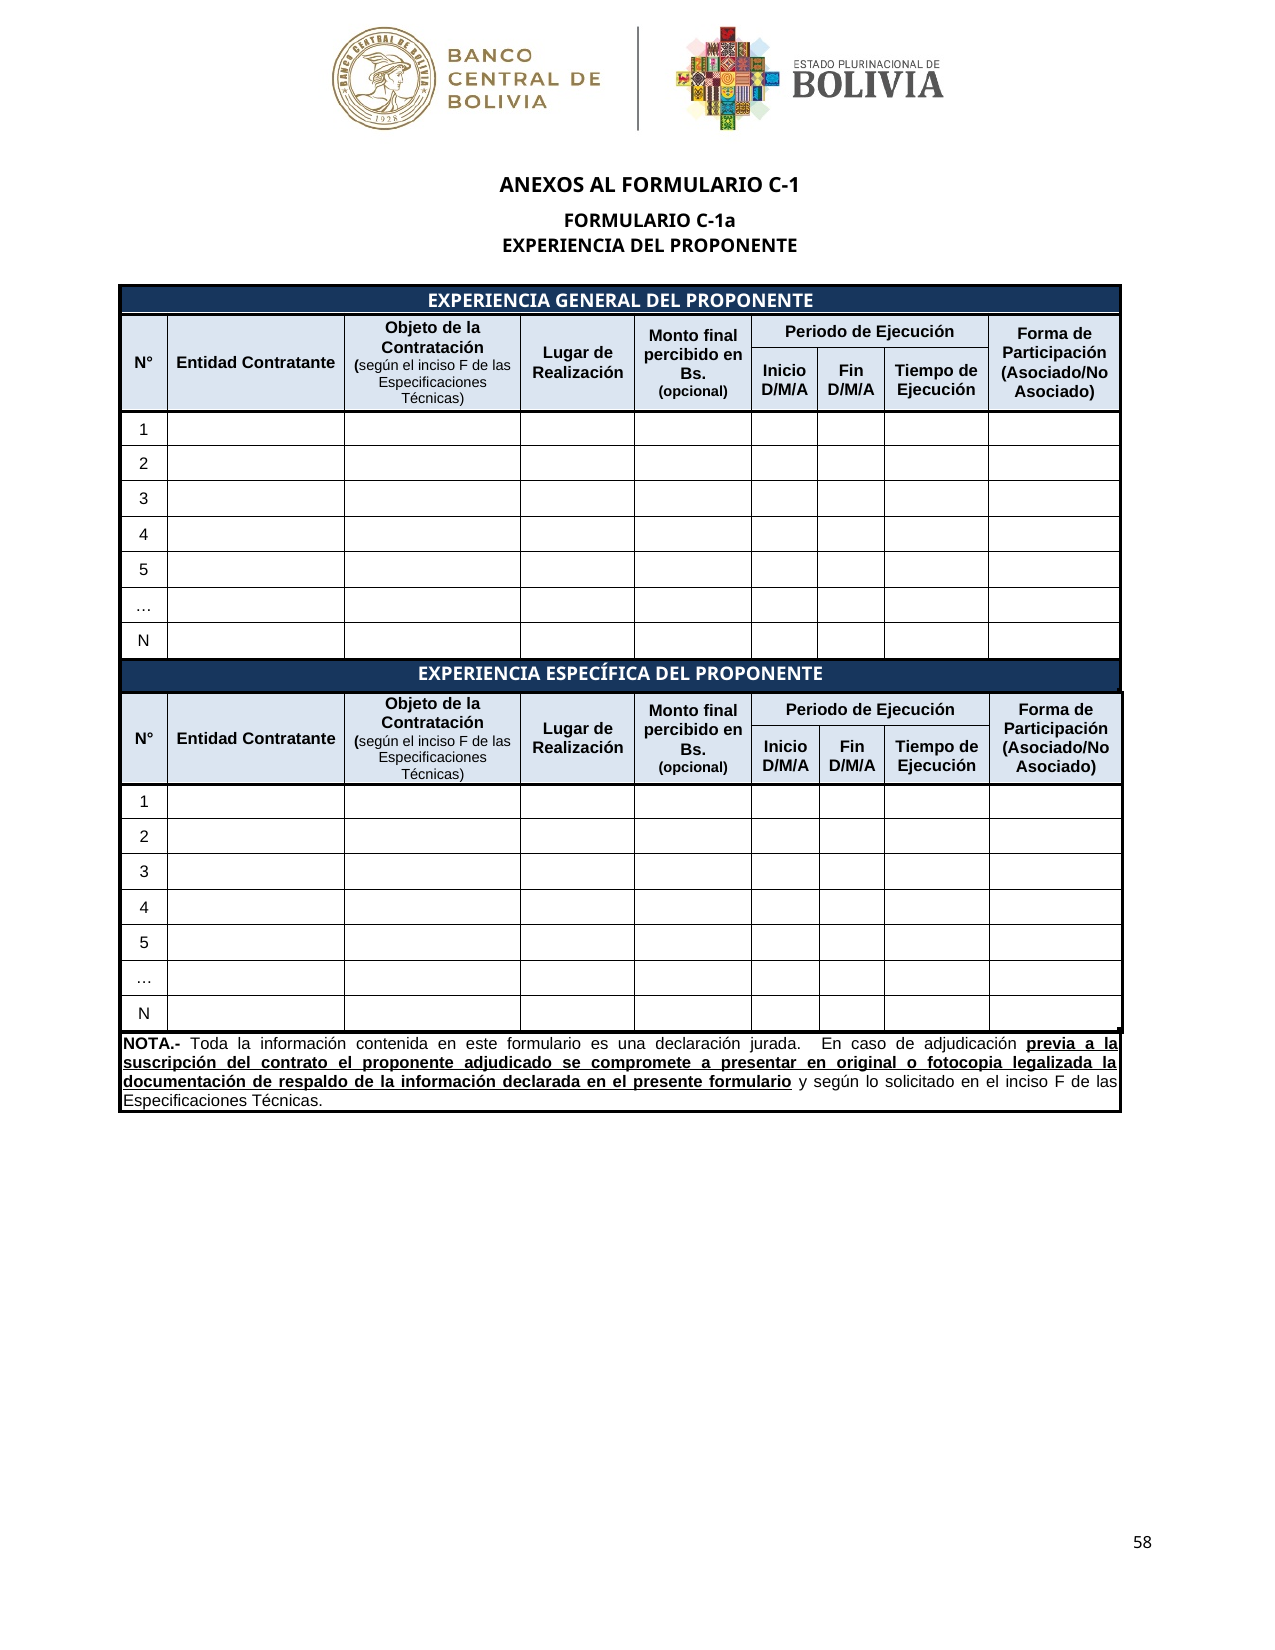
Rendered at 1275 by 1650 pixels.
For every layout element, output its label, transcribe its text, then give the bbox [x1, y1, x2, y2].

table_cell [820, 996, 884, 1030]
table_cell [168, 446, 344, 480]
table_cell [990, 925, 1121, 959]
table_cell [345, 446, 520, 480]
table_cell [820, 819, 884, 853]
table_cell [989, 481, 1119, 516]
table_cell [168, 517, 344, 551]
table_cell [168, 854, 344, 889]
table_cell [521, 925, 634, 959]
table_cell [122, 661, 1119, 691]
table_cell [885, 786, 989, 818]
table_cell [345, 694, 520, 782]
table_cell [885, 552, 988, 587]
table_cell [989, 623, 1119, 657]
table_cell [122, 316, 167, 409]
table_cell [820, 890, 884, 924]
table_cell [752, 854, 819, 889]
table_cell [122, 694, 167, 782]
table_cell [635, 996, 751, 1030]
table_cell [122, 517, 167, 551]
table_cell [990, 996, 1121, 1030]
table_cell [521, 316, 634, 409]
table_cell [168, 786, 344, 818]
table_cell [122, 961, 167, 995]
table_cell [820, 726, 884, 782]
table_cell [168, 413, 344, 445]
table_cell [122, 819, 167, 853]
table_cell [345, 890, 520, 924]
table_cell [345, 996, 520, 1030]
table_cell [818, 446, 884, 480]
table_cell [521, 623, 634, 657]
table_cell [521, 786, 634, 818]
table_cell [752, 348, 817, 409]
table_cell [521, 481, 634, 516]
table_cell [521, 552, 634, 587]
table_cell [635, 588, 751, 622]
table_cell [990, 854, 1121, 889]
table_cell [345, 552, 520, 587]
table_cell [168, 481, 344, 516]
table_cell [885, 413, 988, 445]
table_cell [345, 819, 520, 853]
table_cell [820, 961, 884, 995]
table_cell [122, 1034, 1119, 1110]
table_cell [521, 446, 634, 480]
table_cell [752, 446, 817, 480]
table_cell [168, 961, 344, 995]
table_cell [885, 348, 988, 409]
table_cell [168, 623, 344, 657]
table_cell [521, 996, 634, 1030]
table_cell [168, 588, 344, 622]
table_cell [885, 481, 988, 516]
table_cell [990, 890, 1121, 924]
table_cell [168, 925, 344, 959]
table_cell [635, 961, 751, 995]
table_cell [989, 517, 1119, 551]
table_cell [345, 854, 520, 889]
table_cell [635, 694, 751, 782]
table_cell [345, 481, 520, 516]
picture [1, 8, 1274, 169]
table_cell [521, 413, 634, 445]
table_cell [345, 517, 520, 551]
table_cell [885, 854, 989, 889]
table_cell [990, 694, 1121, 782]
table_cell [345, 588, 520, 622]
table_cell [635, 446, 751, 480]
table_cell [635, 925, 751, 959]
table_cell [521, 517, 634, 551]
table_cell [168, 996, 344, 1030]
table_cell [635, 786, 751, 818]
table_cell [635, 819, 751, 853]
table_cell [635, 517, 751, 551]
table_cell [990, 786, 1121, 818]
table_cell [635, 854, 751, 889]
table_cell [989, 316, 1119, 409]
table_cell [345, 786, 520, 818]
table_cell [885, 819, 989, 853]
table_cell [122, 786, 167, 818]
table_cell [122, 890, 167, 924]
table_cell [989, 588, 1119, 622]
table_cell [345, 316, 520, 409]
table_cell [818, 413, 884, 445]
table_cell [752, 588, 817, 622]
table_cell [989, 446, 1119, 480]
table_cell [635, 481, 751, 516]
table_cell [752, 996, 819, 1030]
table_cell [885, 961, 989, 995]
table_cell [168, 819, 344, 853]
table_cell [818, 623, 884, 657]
text EXPERIENCIA DEL PROPONENTE [148, 233, 1152, 258]
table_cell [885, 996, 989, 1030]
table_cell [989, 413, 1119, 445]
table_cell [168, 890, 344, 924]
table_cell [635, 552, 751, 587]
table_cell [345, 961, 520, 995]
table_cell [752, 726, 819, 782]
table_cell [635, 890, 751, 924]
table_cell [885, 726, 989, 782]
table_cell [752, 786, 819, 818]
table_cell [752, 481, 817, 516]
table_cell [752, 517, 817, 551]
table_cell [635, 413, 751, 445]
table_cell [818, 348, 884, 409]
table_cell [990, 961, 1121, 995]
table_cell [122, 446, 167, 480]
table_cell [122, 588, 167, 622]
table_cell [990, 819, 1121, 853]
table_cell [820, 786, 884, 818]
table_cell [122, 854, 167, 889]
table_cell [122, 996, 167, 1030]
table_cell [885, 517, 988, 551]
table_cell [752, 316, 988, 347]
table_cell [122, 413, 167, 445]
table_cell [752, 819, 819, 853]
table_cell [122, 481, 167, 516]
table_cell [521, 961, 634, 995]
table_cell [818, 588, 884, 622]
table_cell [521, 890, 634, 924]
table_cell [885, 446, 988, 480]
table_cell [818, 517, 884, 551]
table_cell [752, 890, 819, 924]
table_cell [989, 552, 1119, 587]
text ANEXOS AL FORMULARIO C-1 [148, 118, 1152, 199]
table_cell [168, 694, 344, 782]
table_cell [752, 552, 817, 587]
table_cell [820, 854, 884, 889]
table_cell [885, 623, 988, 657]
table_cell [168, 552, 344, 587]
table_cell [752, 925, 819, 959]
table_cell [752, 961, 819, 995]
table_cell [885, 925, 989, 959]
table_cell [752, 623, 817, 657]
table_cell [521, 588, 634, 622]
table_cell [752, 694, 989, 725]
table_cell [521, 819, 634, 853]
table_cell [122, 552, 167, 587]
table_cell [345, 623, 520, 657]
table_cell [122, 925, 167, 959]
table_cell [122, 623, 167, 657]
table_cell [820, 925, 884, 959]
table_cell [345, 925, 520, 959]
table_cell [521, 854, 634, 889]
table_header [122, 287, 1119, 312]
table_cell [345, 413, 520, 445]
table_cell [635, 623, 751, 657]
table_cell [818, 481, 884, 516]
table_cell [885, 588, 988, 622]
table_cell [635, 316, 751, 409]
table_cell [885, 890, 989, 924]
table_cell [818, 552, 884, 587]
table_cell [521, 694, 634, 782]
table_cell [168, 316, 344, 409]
text FORMULARIO C-1a [148, 207, 1152, 233]
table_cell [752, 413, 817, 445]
